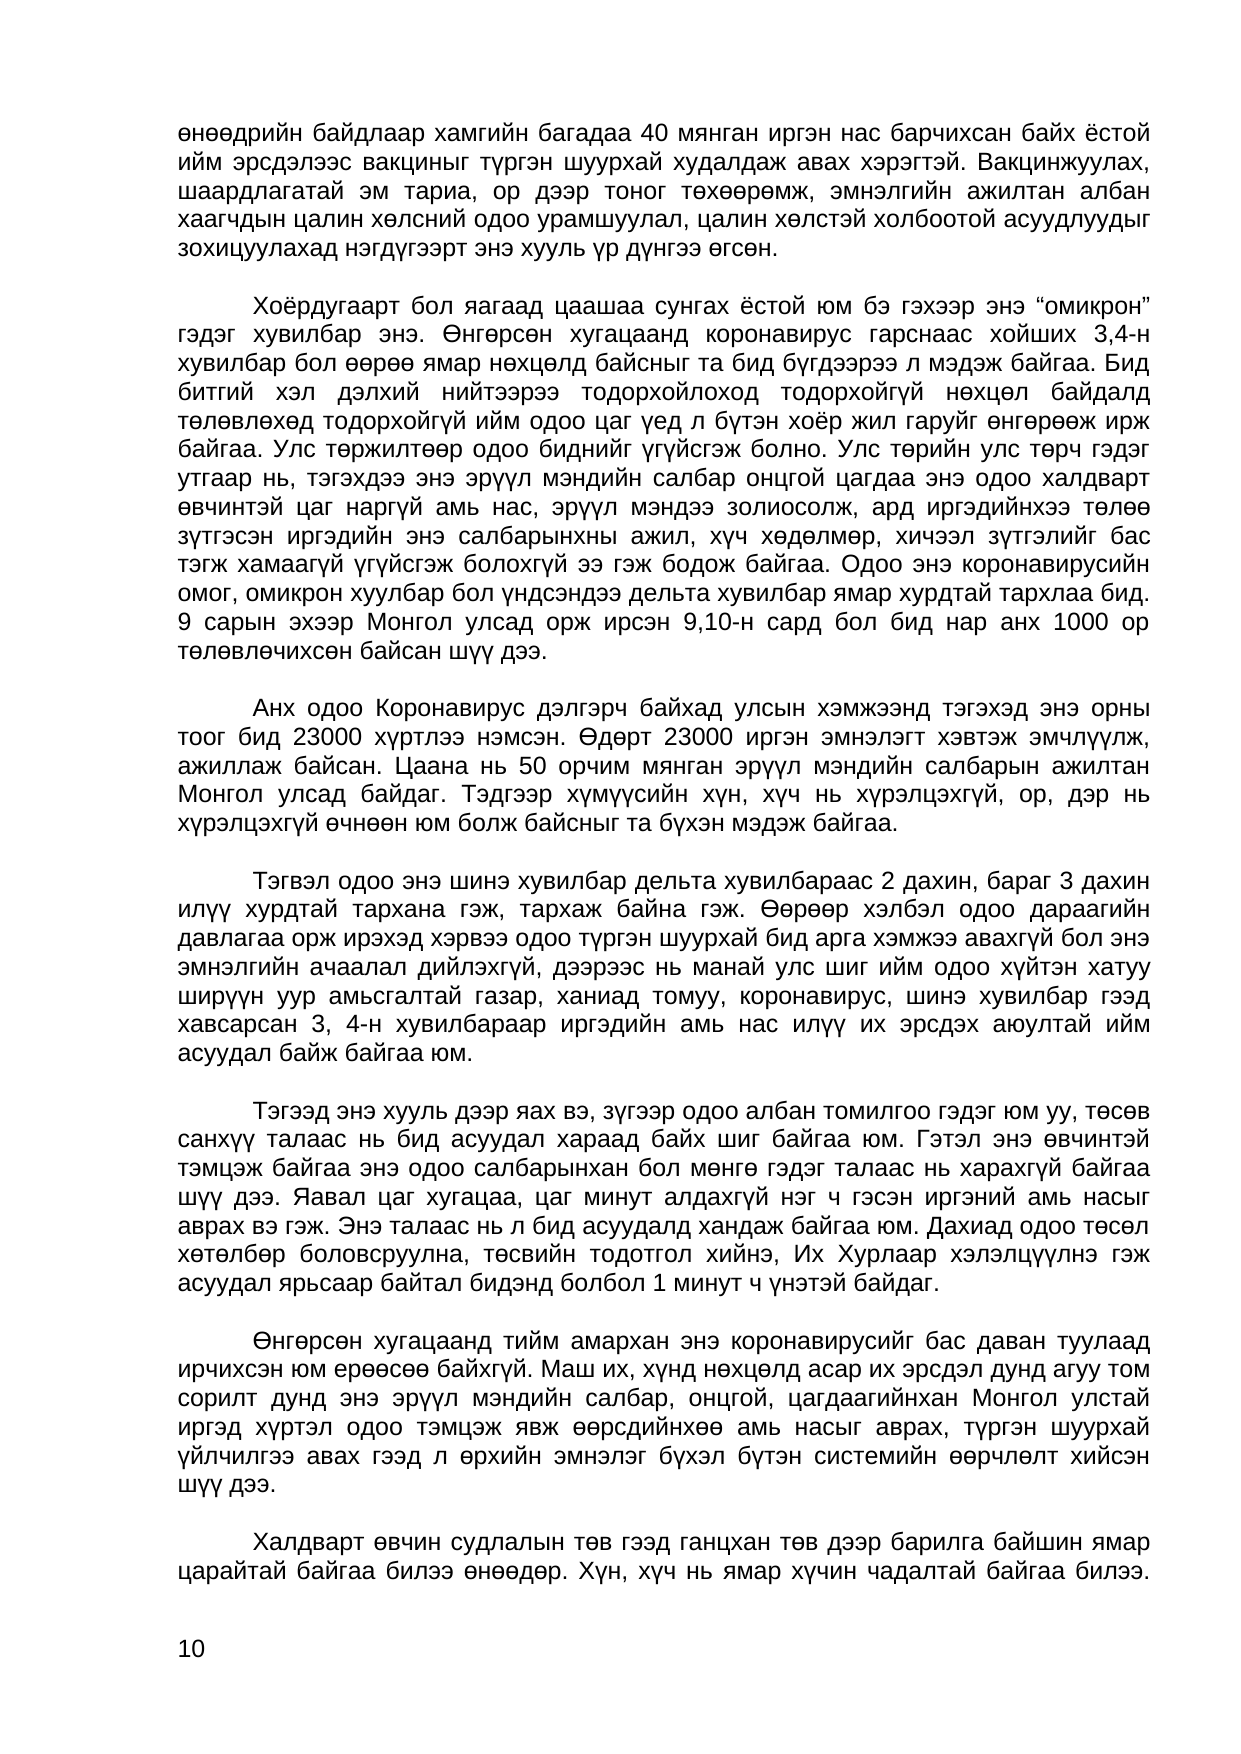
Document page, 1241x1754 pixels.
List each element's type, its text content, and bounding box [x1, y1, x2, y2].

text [177, 1527, 1152, 1584]
text Өнгөрсөн хугацаанд тийм амархан энэ коронавирусийг бас даван туулаад ирчихсэн юм ерөөсөө байхгүй. Маш их, хүнд нөхцөлд асар их эрсдэл дунд агуу том сорилт дунд энэ эрүүл мэндийн салбар, онцгой, цагдаагийнхан Монгол улстай иргэд хүртэл одоо тэмцэж явж өөрсдийнхөө амь насыг аврах, түргэн шуурхай үйлчилгээ авах гээд л өрхийн эмнэлэг бүхэл бүтэн системийн өөрчлөлт хийсэн шүү дээ. [177, 1326, 1152, 1498]
text Тэгвэл одоо энэ шинэ хувилбар дельта хувилбараас 2 дахин, бараг 3 дахин илүү хурдтай тархана гэж, тархаж байна гэж. Өөрөөр хэлбэл одоо дараагийн давлагаа орж ирэхэд хэрвээ одоо түргэн шуурхай бид арга хэмжээ авахгүй бол энэ эмнэлгийн ачаалал дийлэхгүй, дээрээс нь манай улс шиг ийм одоо хүйтэн хатуу ширүүн уур амьсгалтай газар, ханиад томуу, коронавирус, шинэ хувилбар гээд хавсарсан 3, 4-н хувилбараар иргэдийн амь нас илүү их эрсдэх аюултай ийм асуудал байж байгаа юм. [177, 866, 1152, 1067]
text Хоёрдугаарт бол яагаад цаашаа сунгах ёстой юм бэ гэхээр энэ “омикрон” гэдэг хувилбар энэ. Өнгөрсөн хугацаанд коронавирус гарснаас хойших 3,4-н хувилбар бол өөрөө ямар нөхцөлд байсныг та бид бүгдээрээ л мэдэж байгаа. Бид битгий хэл дэлхий нийтээрээ тодорхойлоход тодорхойгүй нөхцөл байдалд төлөвлөхөд тодорхойгүй ийм одоо цаг үед л бүтэн хоёр жил гаруйг өнгөрөөж ирж байгаа. Улс төржилтөөр одоо биднийг үгүйсгэж болно. Улс төрийн улс төрч гэдэг утгаар нь, тэгэхдээ энэ эрүүл мэндийн салбар онцгой цагдаа энэ одоо халдварт өвчинтэй цаг наргүй амь нас, эрүүл мэндээ золиосолж, ард иргэдийнхээ төлөө зүтгэсэн иргэдийн энэ салбарынхны ажил, хүч хөдөлмөр, хичээл зүтгэлийг бас тэгж хамаагүй үгүйсгэж болохгүй ээ гэж бодож байгаа. Одоо энэ коронавирусийн омог, омикрон хуулбар бол үндсэндээ дельта хувилбар ямар хурдтай тархлаа бид. 9 сарын эхээр Монгол улсад орж ирсэн 9,10-н сард бол бид нар анх 1000 ор төлөвлөчихсөн байсан шүү дээ. [177, 291, 1152, 664]
text Тэгээд энэ хууль дээр яах вэ, зүгээр одоо албан томилгоо гэдэг юм уу, төсөв санхүү талаас нь бид асуудал хараад байх шиг байгаа юм. Гэтэл энэ өвчинтэй тэмцэж байгаа энэ одоо салбарынхан бол мөнгө гэдэг талаас нь харахгүй байгаа шүү дээ. Яавал цаг хугацаа, цаг минут алдахгүй нэг ч гэсэн иргэний амь насыг аврах вэ гэж. Энэ талаас нь л бид асуудалд хандаж байгаа юм. Дахиад одоо төсөл хөтөлбөр боловсруулна, төсвийн тодотгол хийнэ, Их Хурлаар хэлэлцүүлнэ гэж асуудал ярьсаар байтал бидэнд болбол 1 минут ч үнэтэй байдаг. [177, 1096, 1152, 1297]
text Анх одоо Коронавирус дэлгэрч байхад улсын хэмжээнд тэгэхэд энэ орны тоог бид 23000 хүртлээ нэмсэн. Өдөрт 23000 иргэн эмнэлэгт хэвтэж эмчлүүлж, ажиллаж байсан. Цаана нь 50 орчим мянган эрүүл мэндийн салбарын ажилтан Монгол улсад байдаг. Тэдгээр хүмүүсийн хүн, хүч нь хүрэлцэхгүй, ор, дэр нь хүрэлцэхгүй өчнөөн юм болж байсныг та бүхэн мэдэж байгаа. [177, 693, 1152, 837]
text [177, 118, 1152, 262]
